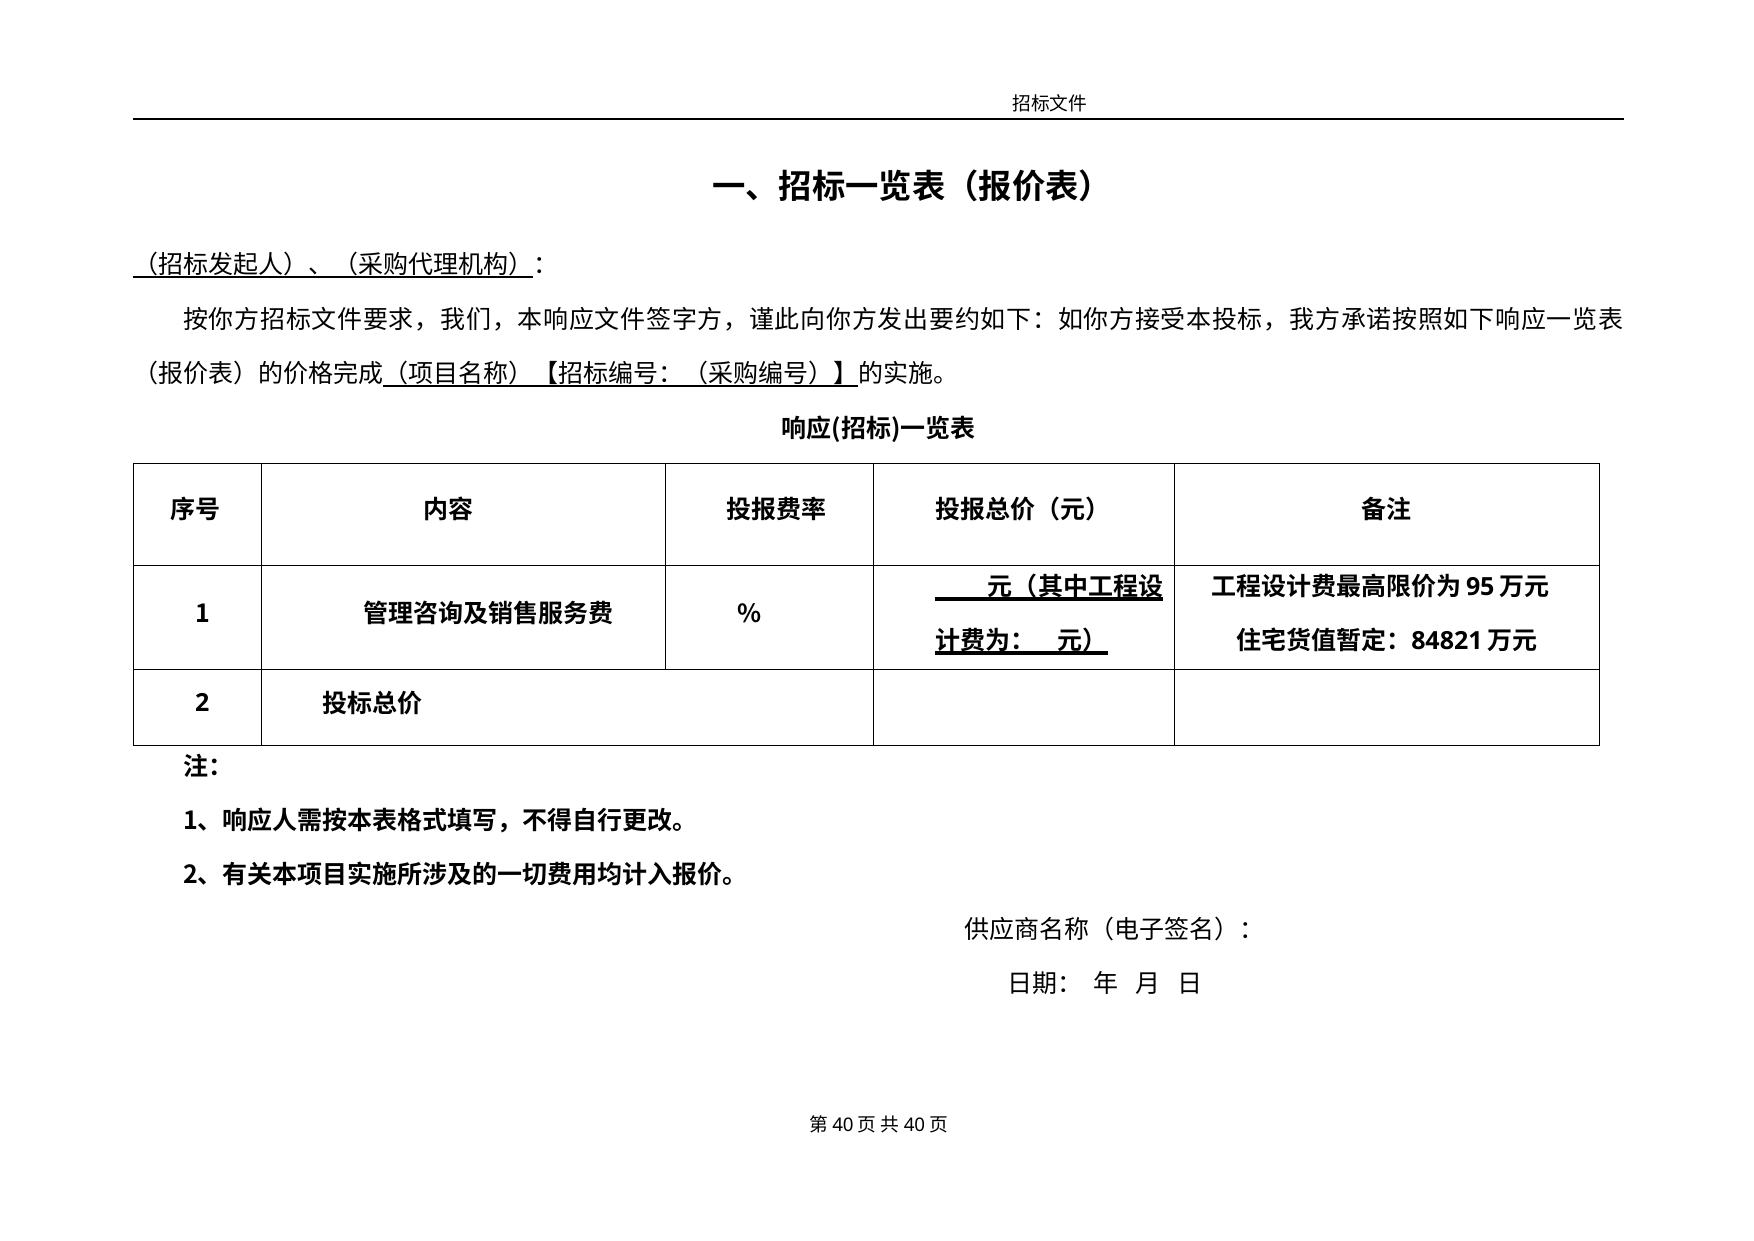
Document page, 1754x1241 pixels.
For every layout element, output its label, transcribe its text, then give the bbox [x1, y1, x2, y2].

table_cell 2 [134, 670, 261, 745]
text 日期： 年 月 日 [133, 963, 1624, 1000]
table_cell 工程设计费最高限价为95万元 住宅货值暂定：84821万元 [1175, 566, 1599, 669]
text 响应(招标)一览表 [133, 408, 1624, 444]
table_header 投报费率 [666, 464, 873, 565]
table_cell % [666, 566, 873, 669]
text 供应商名称（电子签名）： [133, 909, 1624, 945]
text 一、招标一览表（报价表） [133, 160, 1624, 208]
table_cell 1 [134, 566, 261, 669]
table_cell 管理咨询及销售服务费 [262, 566, 665, 669]
table_cell [874, 670, 1174, 745]
table_header 序号 [134, 464, 261, 565]
text 2、有关本项目实施所涉及的一切费用均计入报价。 [183, 855, 1624, 891]
text （招标发起人）、（采购代理机构）： [133, 245, 1624, 281]
table_cell 投标总价 [262, 670, 873, 745]
table_cell [1175, 670, 1599, 745]
table_header 投报总价（元） [874, 464, 1174, 565]
table_header 内容 [262, 464, 665, 565]
text 1、响应人需按本表格式填写，不得自行更改。 [183, 800, 1624, 837]
table_cell 元（其中工程设计费为： 元） [874, 566, 1174, 669]
table_header 备注 [1175, 464, 1599, 565]
text 按你方招标文件要求，我们，本响应文件签字方，谨此向你方发出要约如下：如你方接受本投标，我方承诺按照如下响应一览表（报价表）的价格完成（项目名称）【招标编号：（采购编号）】的实施。 [133, 299, 1624, 390]
text 注： [183, 746, 1624, 782]
